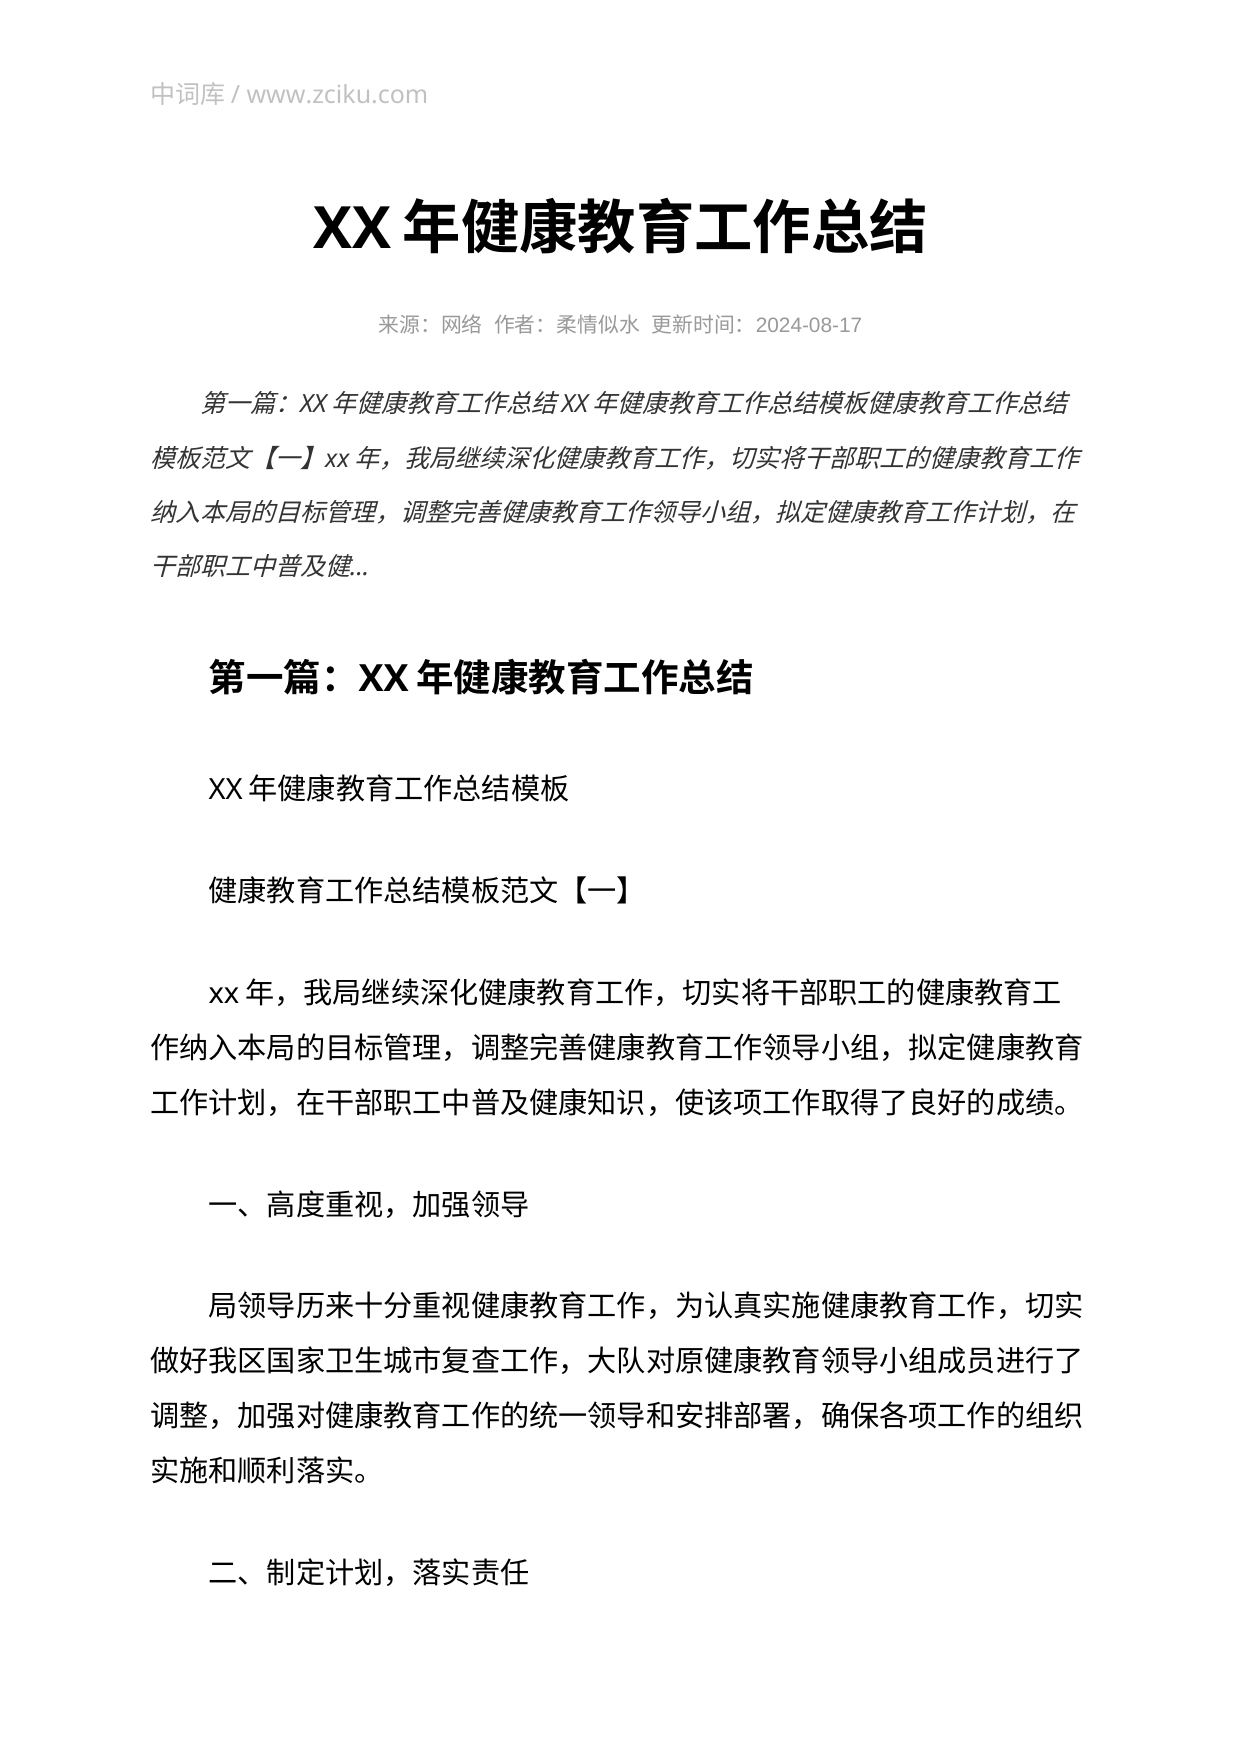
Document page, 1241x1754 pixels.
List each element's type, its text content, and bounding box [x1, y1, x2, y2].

text 一、高度重视，加强领导 [150, 1181, 1090, 1223]
text 二、制定计划，落实责任 [150, 1549, 1090, 1592]
text 局领导历来十分重视健康教育工作，为认真实施健康教育工作，切实做好我区国家卫生城市复查工作，大队对原健康教育领导小组成员进行了调整，加强对健康教育工作的统一领导和安排部署，确保各项工作的组织实施和顺利落实。 [150, 1283, 1090, 1490]
text 第一篇：XX年健康教育工作总结XX年健康教育工作总结模板健康教育工作总结模板范文【一】xx年，我局继续深化健康教育工作，切实将干部职工的健康教育工作纳入本局的目标管理，调整完善健康教育工作领导小组，拟定健康教育工作计划，在干部职工中普及健... [150, 384, 1090, 583]
text 来源：网络 作者：柔情似水 更新时间：2024-08-17 [150, 313, 1090, 337]
text XX年健康教育工作总结模板 [150, 766, 1090, 808]
text 第一篇：XX年健康教育工作总结 [150, 648, 1090, 703]
text xx年，我局继续深化健康教育工作，切实将干部职工的健康教育工作纳入本局的目标管理，调整完善健康教育工作领导小组，拟定健康教育工作计划，在干部职工中普及健康知识，使该项工作取得了良好的成绩。 [150, 969, 1090, 1122]
subtitle XX年健康教育工作总结 [150, 181, 1090, 266]
text 健康教育工作总结模板范文【一】 [150, 868, 1090, 910]
